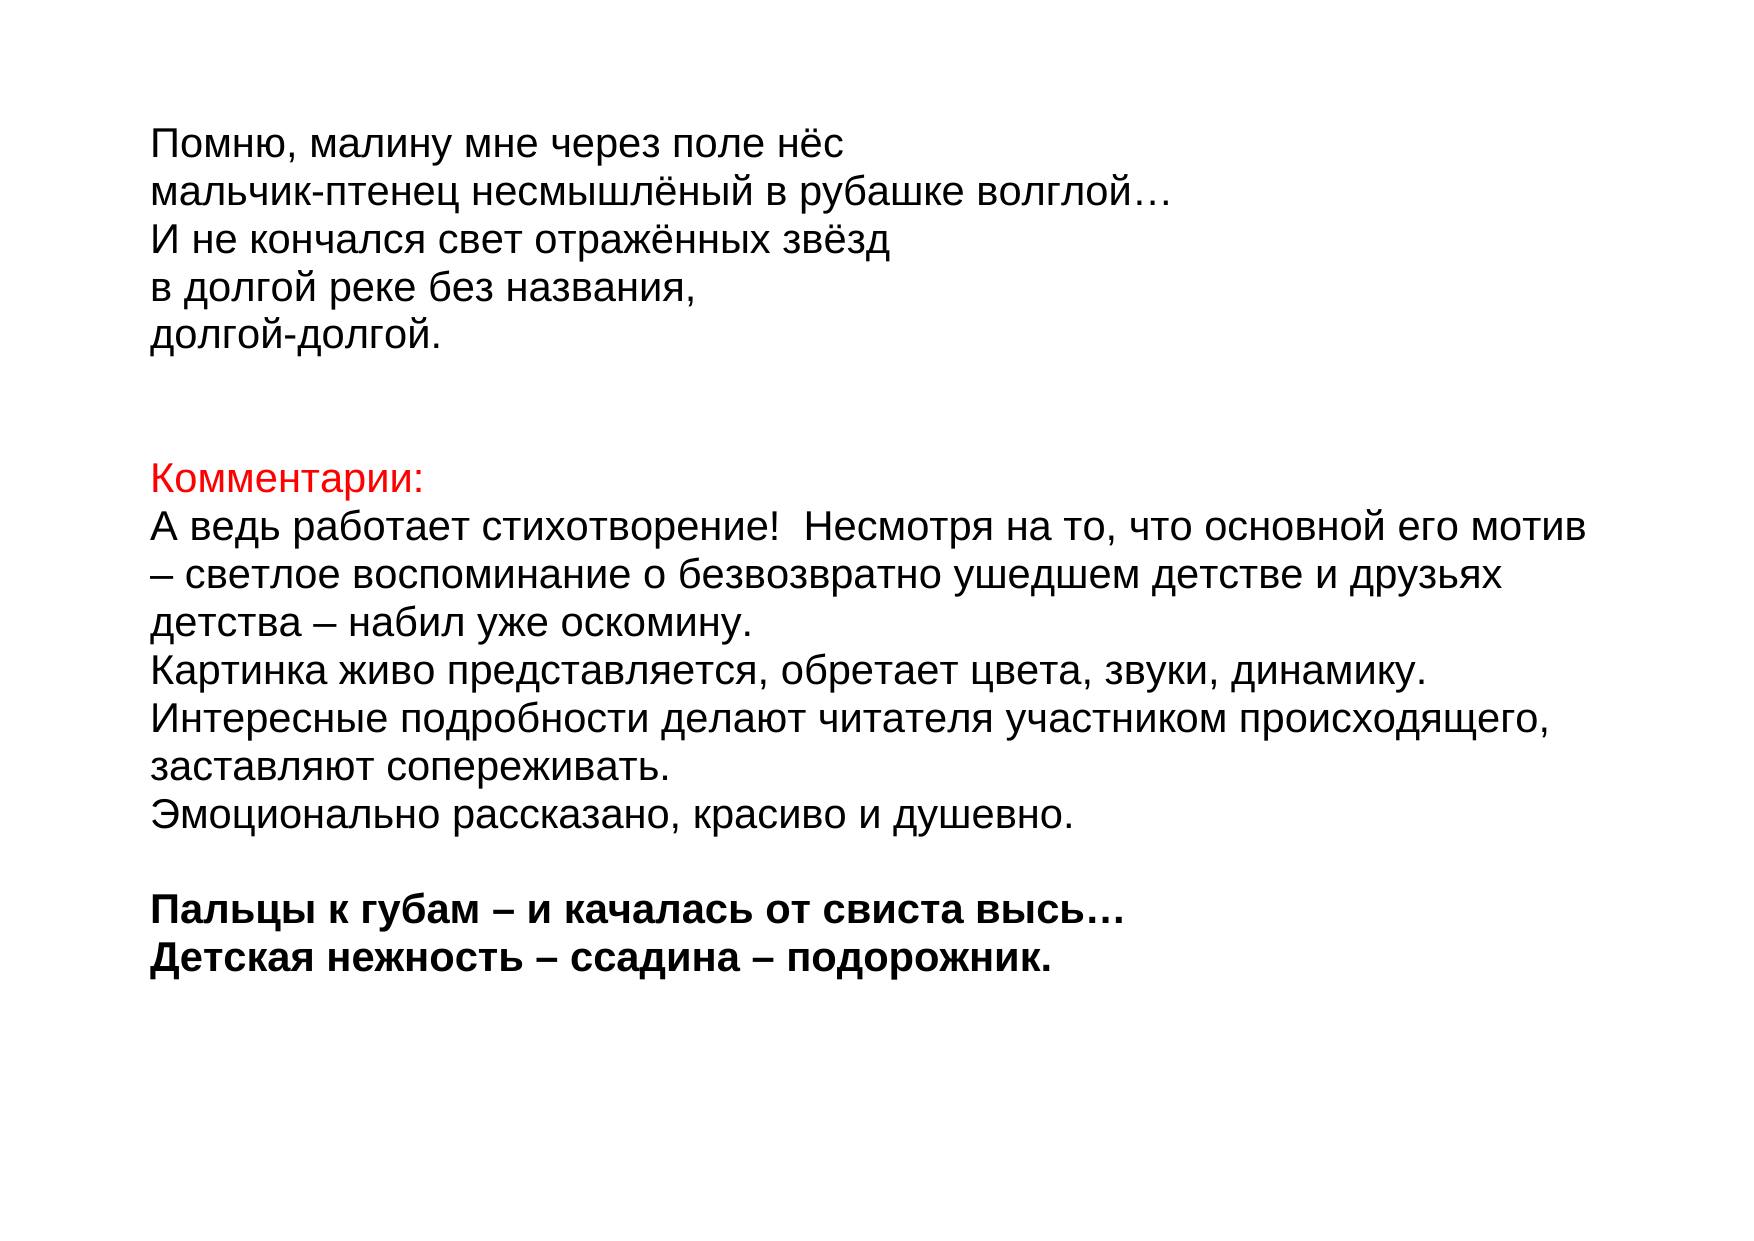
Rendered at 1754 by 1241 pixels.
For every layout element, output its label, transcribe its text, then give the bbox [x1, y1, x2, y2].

text Комментарии: [150, 453, 1604, 501]
text долгой-долгой. [150, 310, 1604, 358]
text мальчик-птенец несмышлёный в рубашке волглой… [150, 166, 1604, 214]
text Эмоционально рассказано, красиво и душевно. [150, 789, 1604, 837]
text А ведь работает стихотворение! Несмотря на то, что основной его мотив – светлое воспоминание о безвозвратно ушедшем детстве и друзьях детства – набил уже оскомину. [150, 501, 1604, 645]
text Детская нежность – ссадина – подорожник. [150, 933, 1604, 981]
text в долгой реке без названия, [150, 262, 1604, 310]
text Картинка живо представляется, обретает цвета, звуки, динамику. Интересные подробности делают читателя участником происходящего, заставляют сопереживать. [150, 645, 1604, 789]
text Помню, малину мне через поле нёс [150, 118, 1604, 166]
text И не кончался свет отражённых звёзд [150, 214, 1604, 262]
text Пальцы к губам – и качалась от свиста высь… [150, 885, 1604, 933]
